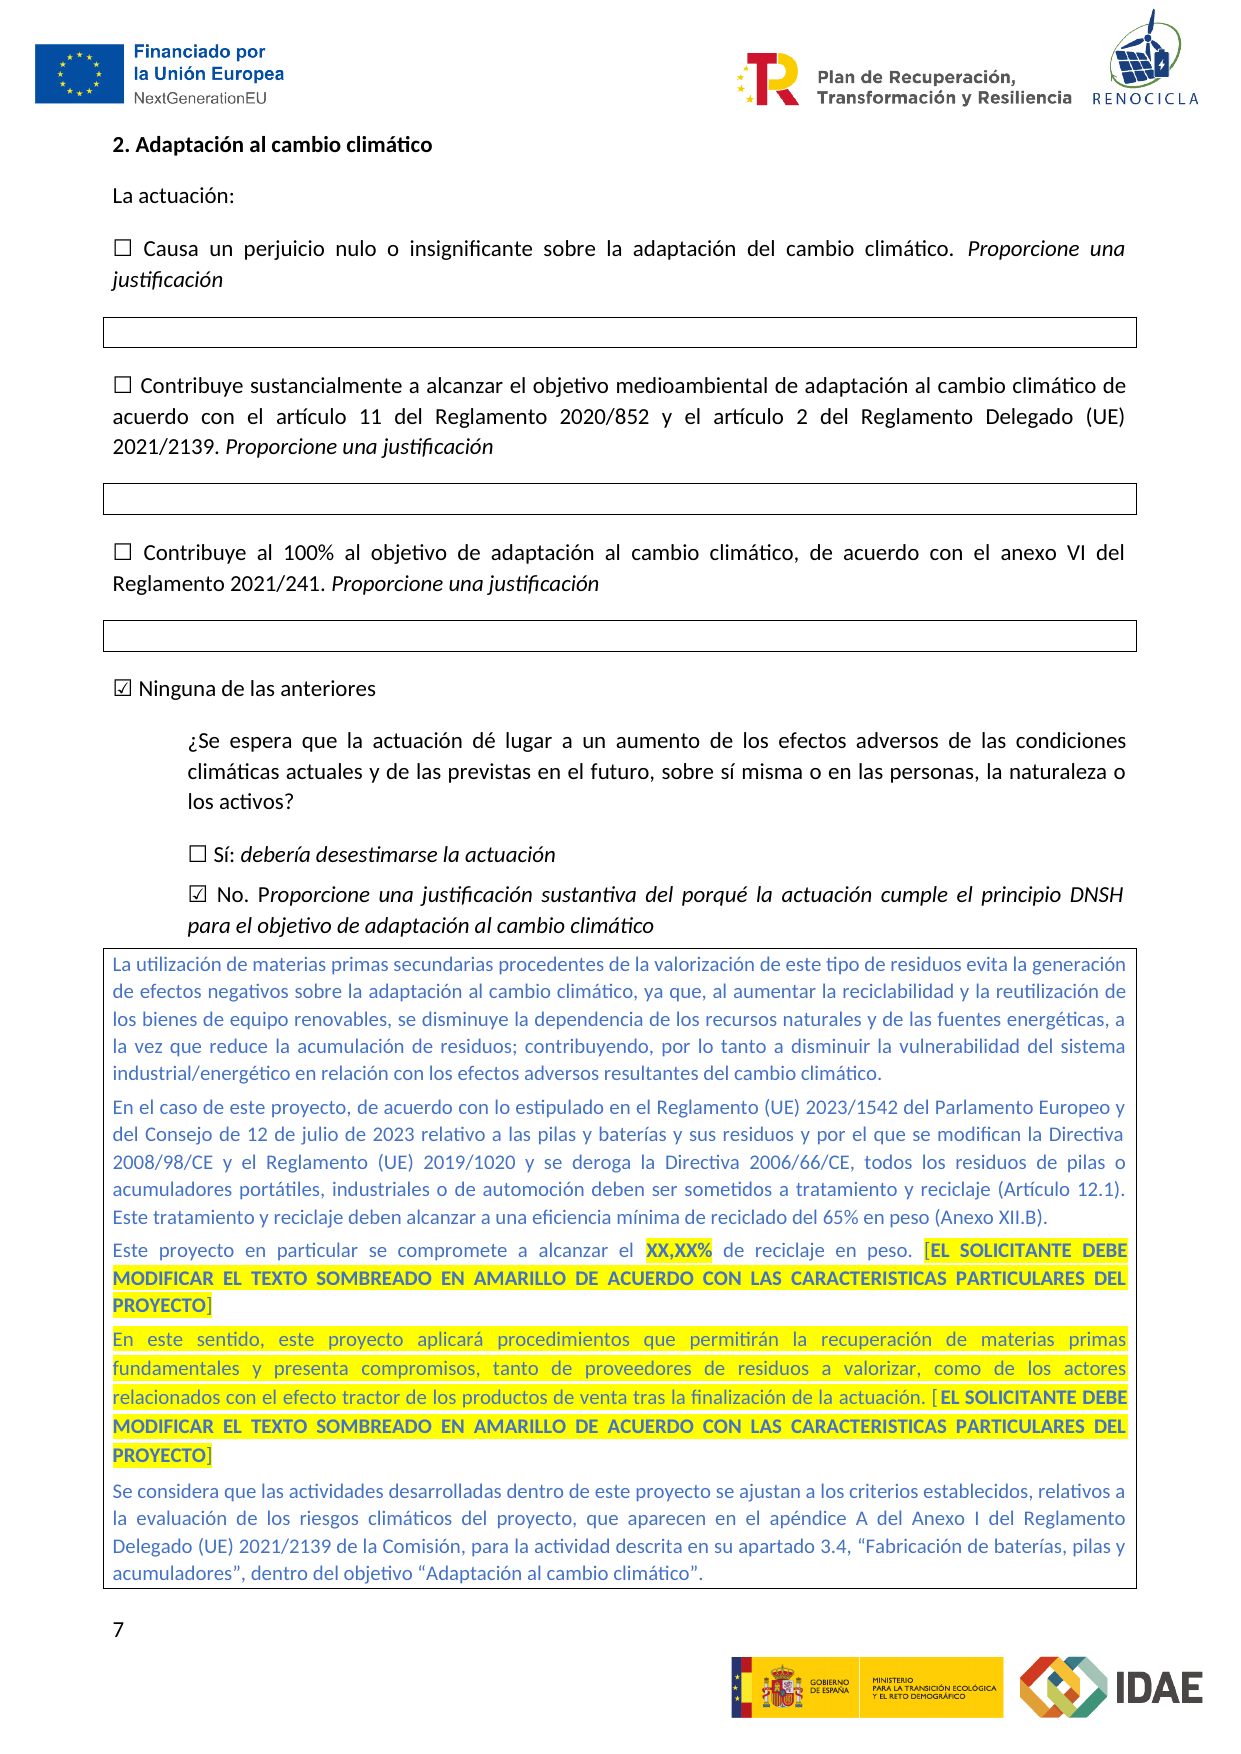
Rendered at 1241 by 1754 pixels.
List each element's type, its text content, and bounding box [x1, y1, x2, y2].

picture [733, 47, 1078, 108]
text En el caso de este proyecto, de acuerdo con lo estipulado en el Reglamento (UE) 2023/1542 del Parlamento Europeo y del Consejo de 12 de julio de 2023 relativo a las pilas y baterías y sus residuos y por el que se modifican la Directiva 2008/98/CE y el Reglamento (UE) 2019/1020 y se deroga la Directiva 2006/66/CE, todos los residuos de pilas o acumuladores portátiles, industriales o de automoción deben ser sometidos a tratamiento y reciclaje (Artículo 12.1). Este tratamiento y reciclaje deben alcanzar a una eficiencia mínima de reciclado del 65% en peso (Anexo XII.B). [104, 1091, 1136, 1229]
text ☐ Sí: debería desestimarse la actuación [187, 838, 1128, 869]
text Se considera que las actividades desarrolladas dentro de este proyecto se ajustan a los criterios establecidos, relativos a la evaluación de los riesgos climáticos del proyecto, que aparecen en el apéndice A del Anexo I del Reglamento Delegado (UE) 2021/2139 de la Comisión, para la actividad descrita en su apartado 3.4, “Fabricación de baterías, pilas y acumuladores”, dentro del objetivo “Adaptación al cambio climático”. [104, 1475, 1136, 1588]
text ☐ Contribuye al 100% al objetivo de adaptación al cambio climático, de acuerdo con el anexo VI del Reglamento 2021/241. Proporcione una justificación [112, 535, 1128, 597]
text 2. Adaptación al cambio climático [112, 130, 1128, 158]
text ☐ Contribuye sustancialmente a alcanzar el objetivo medioambiental de adaptación al cambio climático de acuerdo con el artículo 11 del Reglamento 2020/852 y el artículo 2 del Reglamento Delegado (UE) 2021/2139. Proporcione una justificación [112, 369, 1128, 460]
picture [35, 44, 284, 104]
text La utilización de materias primas secundarias procedentes de la valorización de este tipo de residuos evita la generación de efectos negativos sobre la adaptación al cambio climático, ya que, al aumentar la reciclabilidad y la reutilización de los bienes de equipo renovables, se disminuye la dependencia de los recursos naturales y de las fuentes energéticas, a la vez que reduce la acumulación de residuos; contribuyendo, por lo tanto a disminuir la vulnerabilidad del sistema industrial/energético en relación con los efectos adversos resultantes del cambio climático. [104, 949, 1136, 1086]
picture [1020, 1656, 1203, 1718]
picture [731, 1657, 1004, 1718]
text ☑ Ninguna de las anteriores [112, 672, 1128, 703]
text ¿Se espera que la actuación dé lugar a un aumento de los efectos adversos de las condiciones climáticas actuales y de las previstas en el futuro, sobre sí misma o en las personas, la naturaleza o los activos? [187, 727, 1128, 815]
text ☐ Causa un perjuicio nulo o insignificante sobre la adaptación del cambio climático. Proporcione una justificación [112, 232, 1128, 293]
text La actuación: [112, 181, 1128, 209]
text En este sentido, este proyecto aplicará procedimientos que permitirán la recuperación de materias primas fundamentales y presenta compromisos, tanto de proveedores de residuos a valorizar, como de los actores relacionados con el efecto tractor de los productos de venta tras la finalización de la actuación. [EL SOLICITANTE DEBE MODIFICAR EL TEXTO SOMBREADO EN AMARILLO DE ACUERDO CON LAS CARACTERISTICAS PARTICULARES DEL PROYECTO] [104, 1323, 1136, 1468]
text ☑ No. Proporcione una justificación sustantiva del porqué la actuación cumple el principio DNSH para el objetivo de adaptación al cambio climático [187, 878, 1128, 939]
text Este proyecto en particular se compromete a alcanzar el XX,XX% de reciclaje en peso. [EL SOLICITANTE DEBE MODIFICAR EL TEXTO SOMBREADO EN AMARILLO DE ACUERDO CON LAS CARACTERISTICAS PARTICULARES DEL PROYECTO] [104, 1234, 1136, 1318]
picture [1091, 8, 1199, 109]
